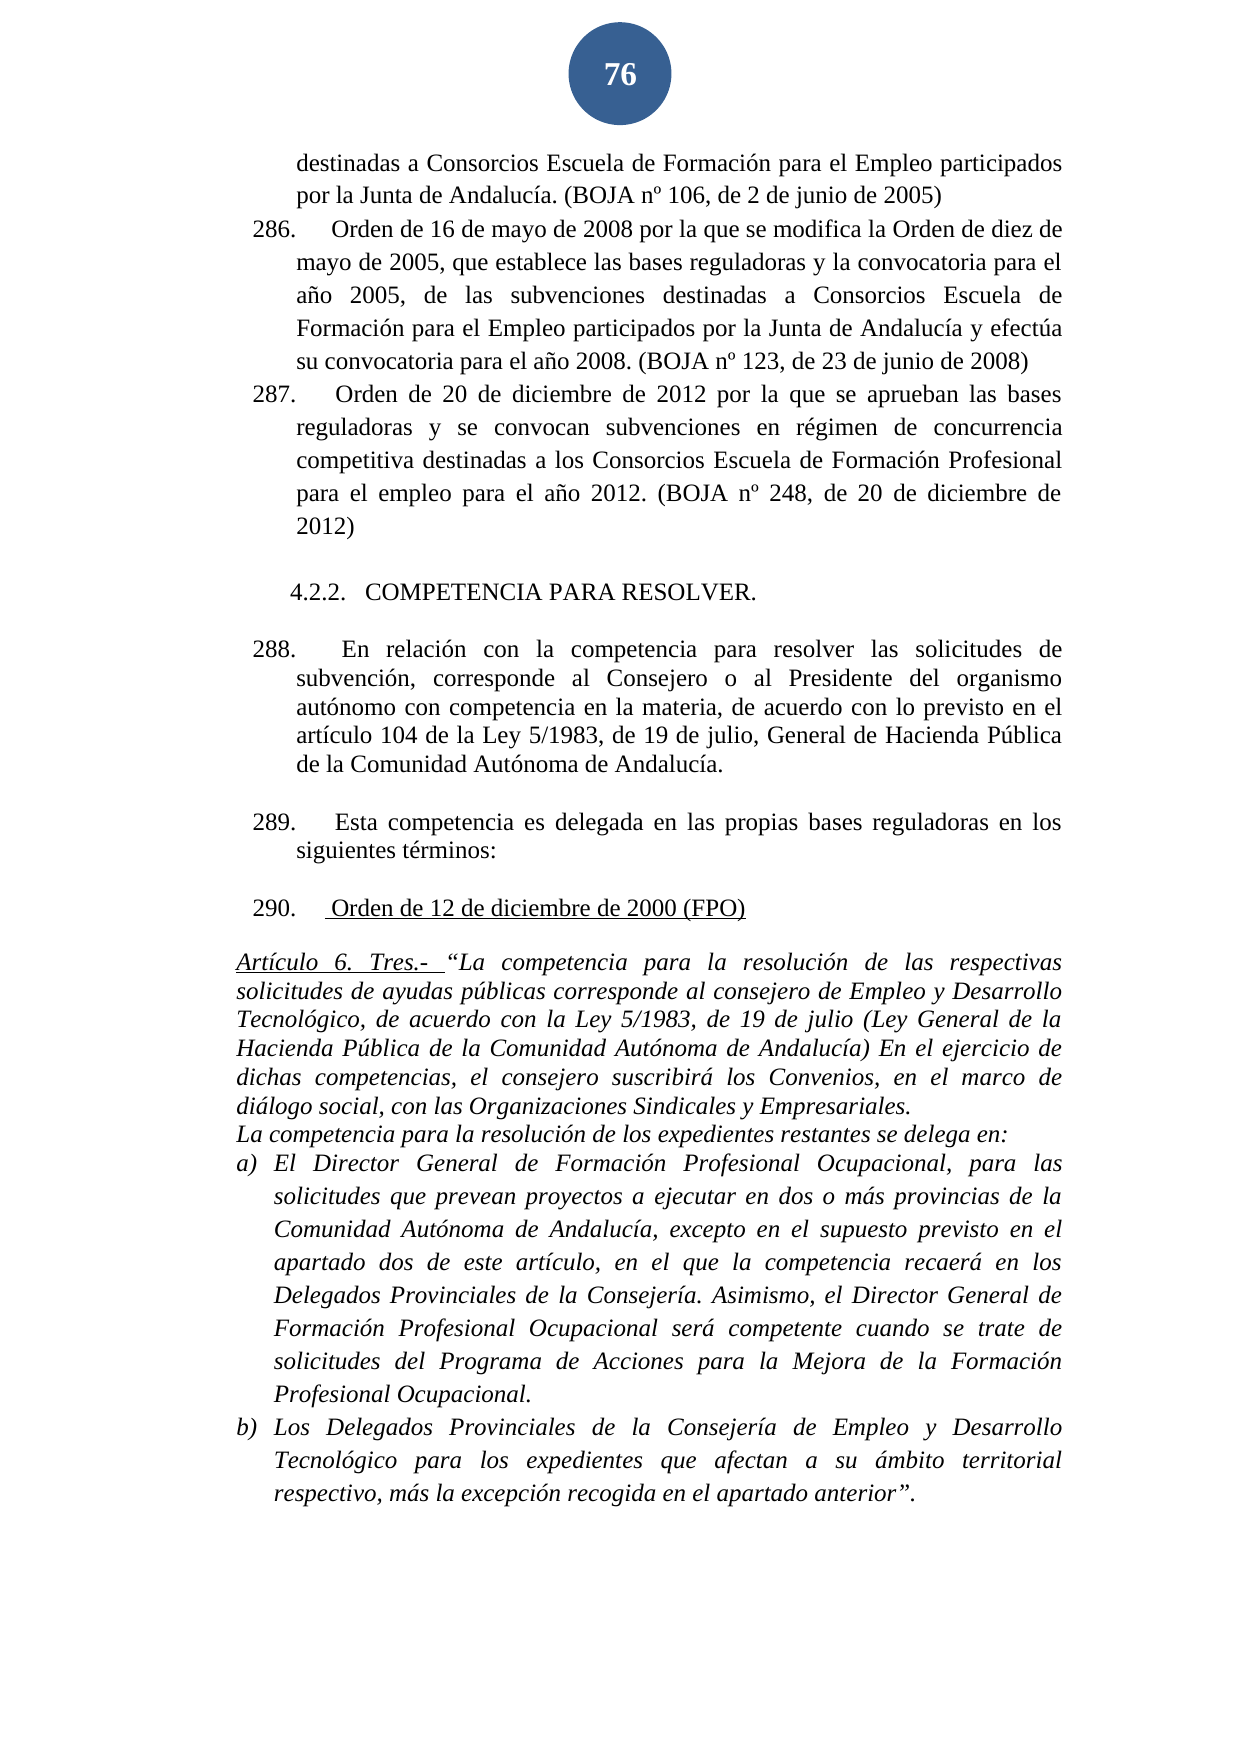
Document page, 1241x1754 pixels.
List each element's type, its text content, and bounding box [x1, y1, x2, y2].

list Los Delegados Provinciales de la Consejería de Empleo y Desarrollo Tecnológico para los expedientes que afectan a su ámbito territorial respectivo, más la excepción recogida en el apartado anterior”. [236, 1412, 1063, 1507]
list En relación con la competencia para resolver las solicitudes de subvención, corresponde al Consejero o al Presidente del organismo autónomo con competencia en la materia, de acuerdo con lo previsto en el artículo 104 de la Ley 5/1983, de 19 de julio, General de Hacienda Pública de la Comunidad Autónoma de Andalucía. [252, 634, 1063, 778]
text Artículo 6. Tres.- “La competencia para la resolución de las respectivas solicitudes de ayudas públicas corresponde al consejero de Empleo y Desarrollo Tecnológico, de acuerdo con la Ley 5/1983, de 19 de julio (Ley General de la Hacienda Pública de la Comunidad Autónoma de Andalucía) En el ejercicio de dichas competencias, el consejero suscribirá los Convenios, en el marco de diálogo social, con las Organizaciones Sindicales y Empresariales. [236, 947, 1063, 1119]
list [252, 148, 1063, 209]
text La competencia para la resolución de los expedientes restantes se delega en: [236, 1119, 1063, 1148]
list Esta competencia es delegada en las propias bases reguladoras en los siguientes términos: [252, 807, 1063, 864]
list Orden de 16 de mayo de 2008 por la que se modifica la Orden de diez de mayo de 2005, que establece las bases reguladoras y la convocatoria para el año 2005, de las subvenciones destinadas a Consorcios Escuela de Formación para el Empleo participados por la Junta de Andalucía y efectúa su convocatoria para el año 2008. (BOJA nº 123, de 23 de junio de 2008) [252, 214, 1063, 374]
list Orden de 20 de diciembre de 2012 por la que se aprueban las bases reguladoras y se convocan subvenciones en régimen de concurrencia competitiva destinadas a los Consorcios Escuela de Formación Profesional para el empleo para el año 2012. (BOJA nº 248, de 20 de diciembre de 2012) [252, 379, 1063, 539]
list El Director General de Formación Profesional Ocupacional, para las solicitudes que prevean proyectos a ejecutar en dos o más provincias de la Comunidad Autónoma de Andalucía, excepto en el supuesto previsto en el apartado dos de este artículo, en el que la competencia recaerá en los Delegados Provinciales de la Consejería. Asimismo, el Director General de Formación Profesional Ocupacional será competente cuando se trate de solicitudes del Programa de Acciones para la Mejora de la Formación Profesional Ocupacional. [236, 1148, 1063, 1408]
list Orden de 12 de diciembre de 2000 (FPO) [252, 893, 1063, 922]
list COMPETENCIA PARA RESOLVER. [290, 577, 1063, 606]
